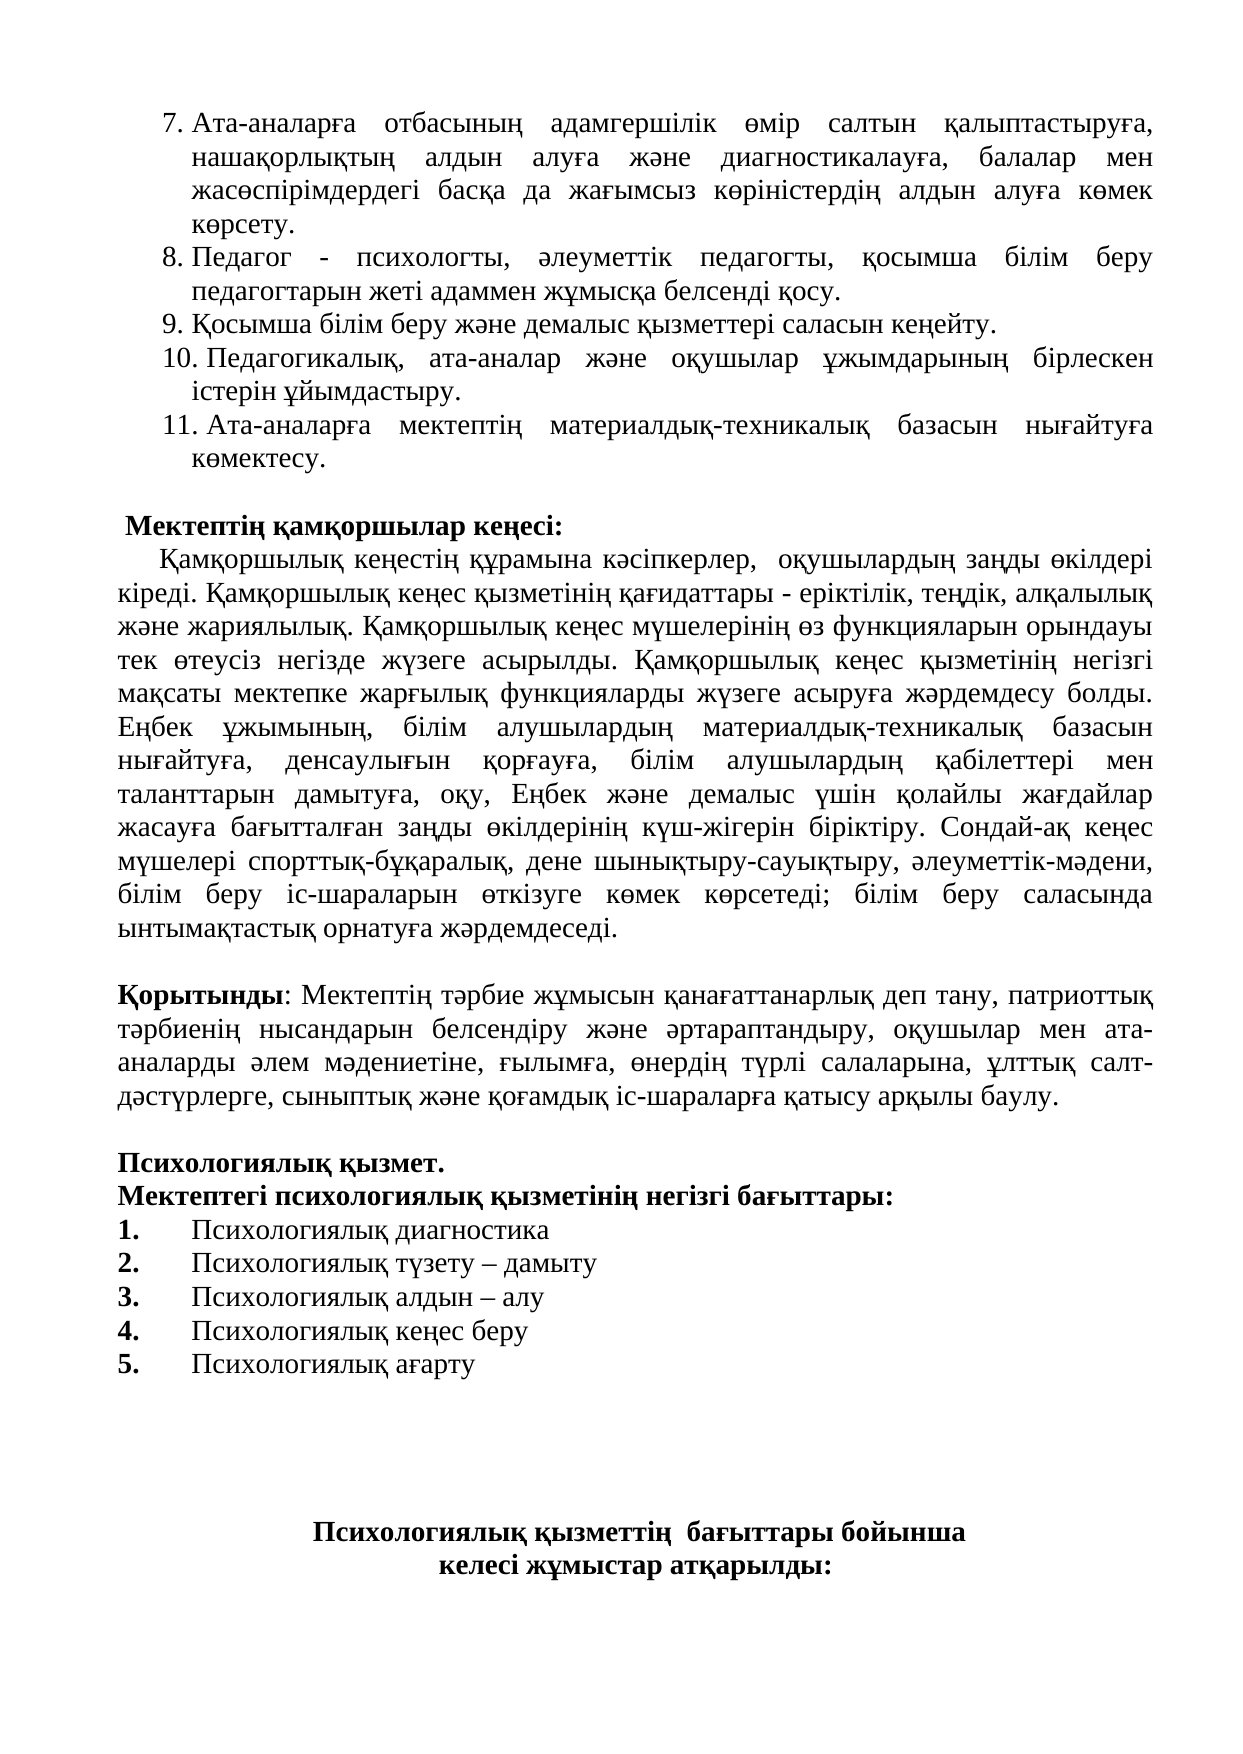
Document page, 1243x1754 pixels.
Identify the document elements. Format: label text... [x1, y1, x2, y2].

text Қамқоршылық кеңестің құрамына кәсіпкерлер, оқушылардың заңды өкілдері кіреді. Қамқоршылық кеңес қызметінің қағидаттары - еріктілік, теңдік, алқалылық және жариялылық. Қамқоршылық кеңес мүшелерінің өз функцияларын орындауы тек өтеусіз негізде жүзеге асырылды. Қамқоршылық кеңес қызметінің негізгі мақсаты мектепке жарғылық функцияларды жүзеге асыруға жәрдемдесу болды. Еңбек ұжымының, білім алушылардың материалдық-техникалық базасын нығайтуға, денсаулығын қорғауға, білім алушылардың қабілеттері мен таланттарын дамытуға, оқу, Еңбек және демалыс үшін қолайлы жағдайлар жасауға бағытталған заңды өкілдерінің күш-жігерін біріктіру. Сондай-ақ кеңес мүшелері спорттық-бұқаралық, дене шынықтыру-сауықтыру, әлеуметтік-мәдени, білім беру іс-шараларын өткізуге көмек көрсетеді; білім беру саласында ынтымақтастық орнатуға жәрдемдеседі. [117, 541, 1154, 944]
text Психологиялық қызмет. [117, 1145, 1154, 1178]
list Психологиялық алдын – алу [117, 1279, 1154, 1313]
list Психологиялық түзету – дамыту [117, 1246, 1154, 1279]
list Психологиялық диагностика [117, 1212, 1154, 1246]
text Қорытынды: Мектептің тәрбие жұмысын қанағаттанарлық деп тану, патриоттық тәрбиенің нысандарын белсендіру және әртараптандыру, оқушылар мен ата-аналарды әлем мәдениетіне, ғылымға, өнердің түрлі салаларына, ұлттық салт-дәстүрлерге, сыныптық және қоғамдық іс-шараларға қатысу арқылы баулу. [117, 977, 1154, 1111]
list Педагог - психологты, әлеуметтік педагогты, қосымша білім беру педагогтарын жеті адаммен жұмысқа белсенді қосу. [162, 239, 1154, 306]
list Педагогикалық, ата-аналар және оқушылар ұжымдарының бірлескен істерін ұйымдастыру. [162, 340, 1154, 407]
text Мектептегі психологиялық қызметінің негізгі бағыттары: [117, 1178, 1154, 1212]
list Ата-аналарға мектептің материалдық-техникалық базасын нығайтуға көмектесу. [162, 407, 1154, 474]
list Психологиялық ағарту [117, 1346, 1154, 1380]
list Ата-аналарға отбасының адамгершілік өмір салтын қалыптастыруға, нашақорлықтың алдын алуға және диагностикалауға, балалар мен жасөспірімдердегі басқа да жағымсыз көріністердің алдын алуға көмек көрсету. [162, 105, 1154, 239]
text Мектептің қамқоршылар кеңесі: [117, 508, 1154, 541]
text Психологиялық қызметтің бағыттары бойынша [117, 1514, 1154, 1547]
list Психологиялық кеңес беру [117, 1313, 1154, 1346]
list Қосымша білім беру және демалыс қызметтері саласын кеңейту. [162, 306, 1154, 340]
text келесі жұмыстар атқарылды: [117, 1547, 1154, 1581]
